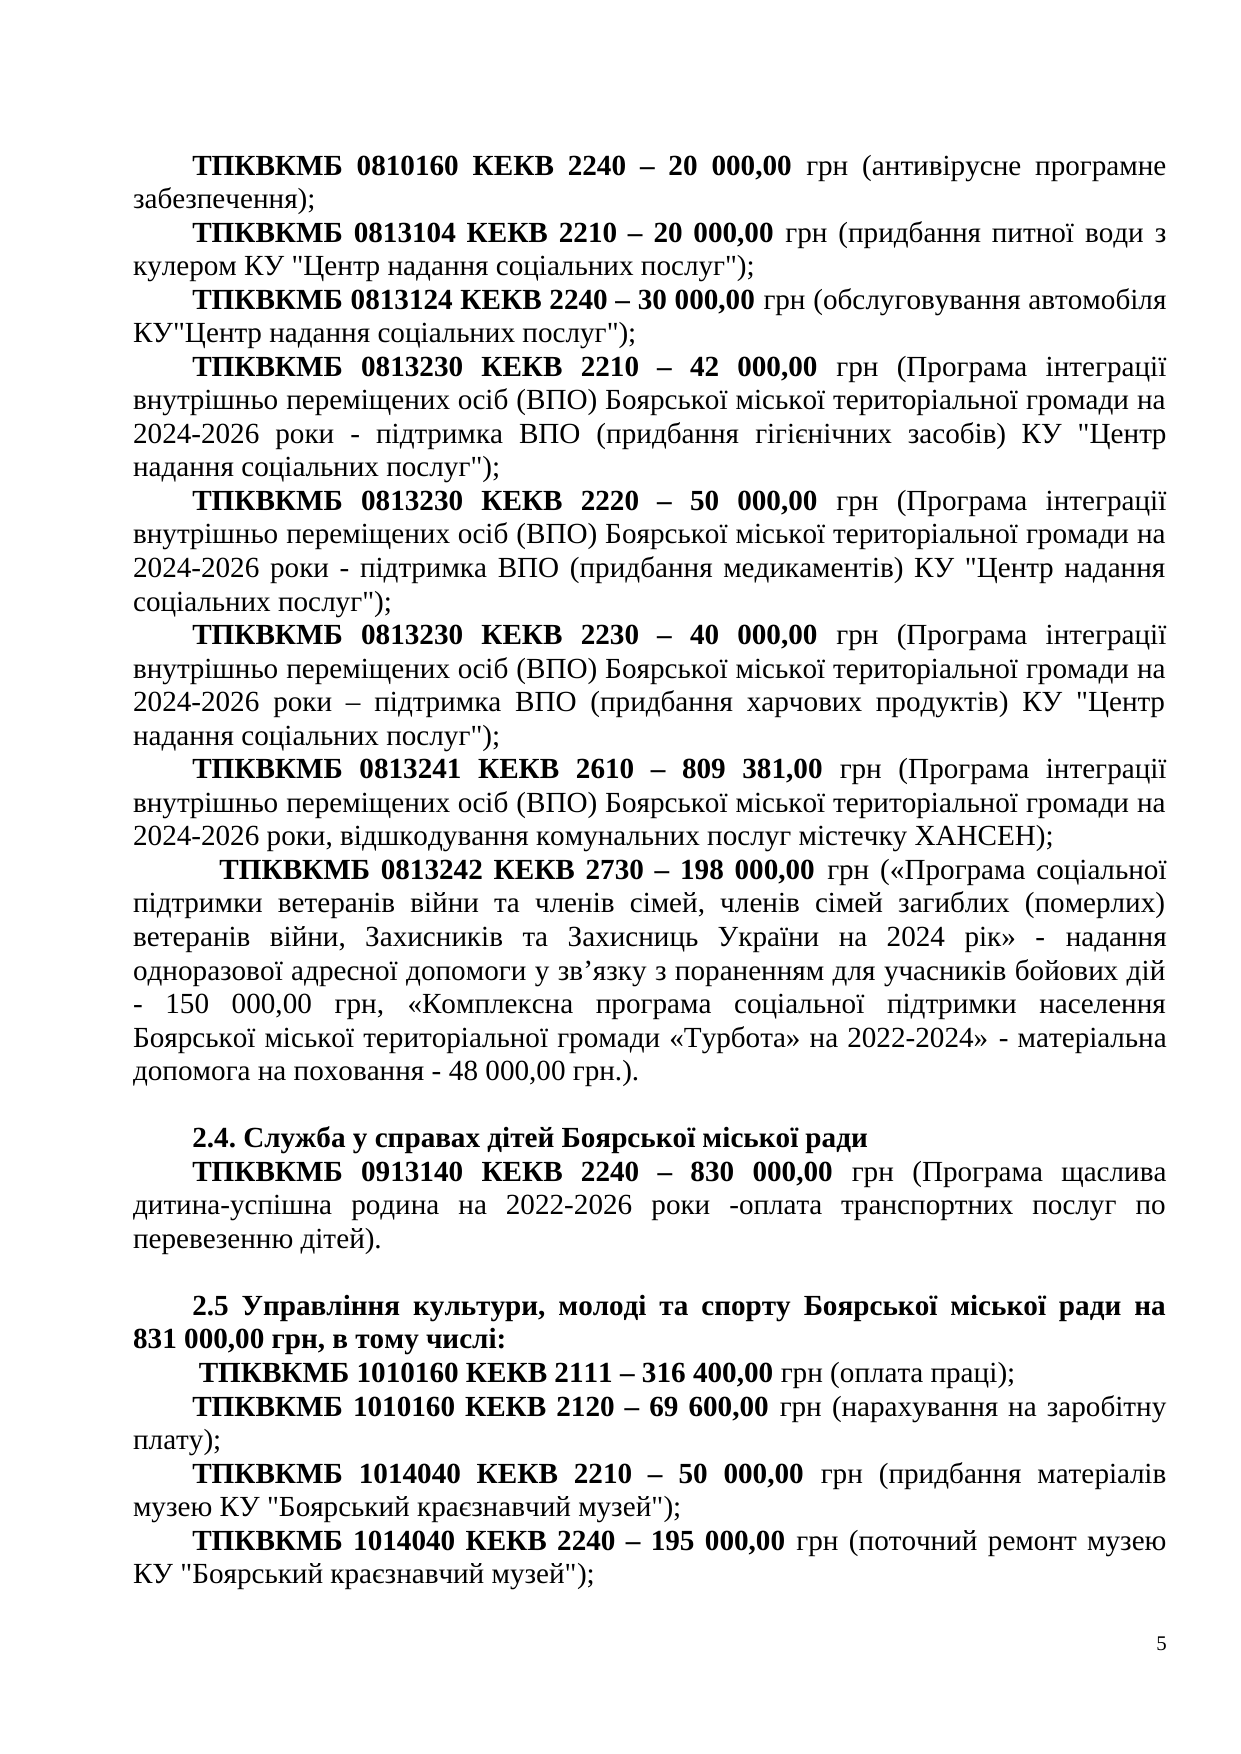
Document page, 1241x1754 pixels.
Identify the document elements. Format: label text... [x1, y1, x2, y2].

text ТПКВКМБ 1014040 КЕКВ 2240 – 195 000,00 грн (поточний ремонт музею КУ "Боярський краєзнавчий музей"); [133, 1523, 1167, 1590]
text ТПКВКМБ 1010160 КЕКВ 2120 – 69 600,00 грн (нарахування на заробітну плату); [133, 1389, 1167, 1456]
text ТПКВКМБ 0813230 КЕКВ 2210 – 42 000,00 грн (Програма інтеграції внутрішньо переміщених осіб (ВПО) Боярської міської територіальної громади на 2024-2026 роки - підтримка ВПО (придбання гігієнічних засобів) КУ "Центр надання соціальних послуг"); [133, 349, 1167, 483]
text ТПКВКМБ 0813241 КЕКВ 2610 – 809 381,00 грн (Програма інтеграції внутрішньо переміщених осіб (ВПО) Боярської міської територіальної громади на 2024-2026 роки, відшкодування комунальних послуг містечку ХАНСЕН); [133, 751, 1167, 852]
text ТПКВКМБ 0813230 КЕКВ 2220 – 50 000,00 грн (Програма інтеграції внутрішньо переміщених осіб (ВПО) Боярської міської територіальної громади на 2024-2026 роки - підтримка ВПО (придбання медикаментів) КУ "Центр надання соціальних послуг"); [133, 483, 1167, 617]
text ТПКВКМБ 0813242 КЕКВ 2730 – 198 000,00 грн («Програма соціальної підтримки ветеранів війни та членів сімей, членів сімей загиблих (померлих) ветеранів війни, Захисників та Захисниць України на 2024 рік» - надання одноразової адресної допомоги у зв’язку з пораненням для учасників бойових дій - 150 000,00 грн, «Комплексна програма соціальної підтримки населення Боярської міської територіальної громади «Турбота» на 2022-2024» - матеріальна допомога на поховання - 48 000,00 грн.). [133, 852, 1167, 1087]
text ТПКВКМБ 0813124 КЕКВ 2240 – 30 000,00 грн (обслуговування автомобіля КУ"Центр надання соціальних послуг"); [133, 282, 1167, 349]
list 2.5 Управління культури, молоді та спорту Боярської міської ради на 831 000,00 грн, в тому числі: [133, 1288, 1167, 1355]
text ТПКВКМБ 0813230 КЕКВ 2230 – 40 000,00 грн (Програма інтеграції внутрішньо переміщених осіб (ВПО) Боярської міської територіальної громади на 2024-2026 роки – підтримка ВПО (придбання харчових продуктів) КУ "Центр надання соціальних послуг"); [133, 617, 1167, 751]
text ТПКВКМБ 0913140 КЕКВ 2240 – 830 000,00 грн (Програма щаслива дитина-успішна родина на 2022-2026 роки -оплата транспортних послуг по перевезенню дітей). [133, 1154, 1167, 1254]
text ТПКВКМБ 1014040 КЕКВ 2210 – 50 000,00 грн (придбання матеріалів музею КУ "Боярський краєзнавчий музей"); [133, 1456, 1167, 1523]
text ТПКВКМБ 1010160 КЕКВ 2111 – 316 400,00 грн (оплата праці); [133, 1355, 1167, 1389]
text 2.4. Служба у справах дітей Боярської міської ради [133, 1120, 1167, 1154]
text ТПКВКМБ 0810160 КЕКВ 2240 – 20 000,00 грн (антивірусне програмне забезпечення); [133, 148, 1167, 215]
text ТПКВКМБ 0813104 КЕКВ 2210 – 20 000,00 грн (придбання питної води з кулером КУ "Центр надання соціальних послуг"); [133, 215, 1167, 282]
